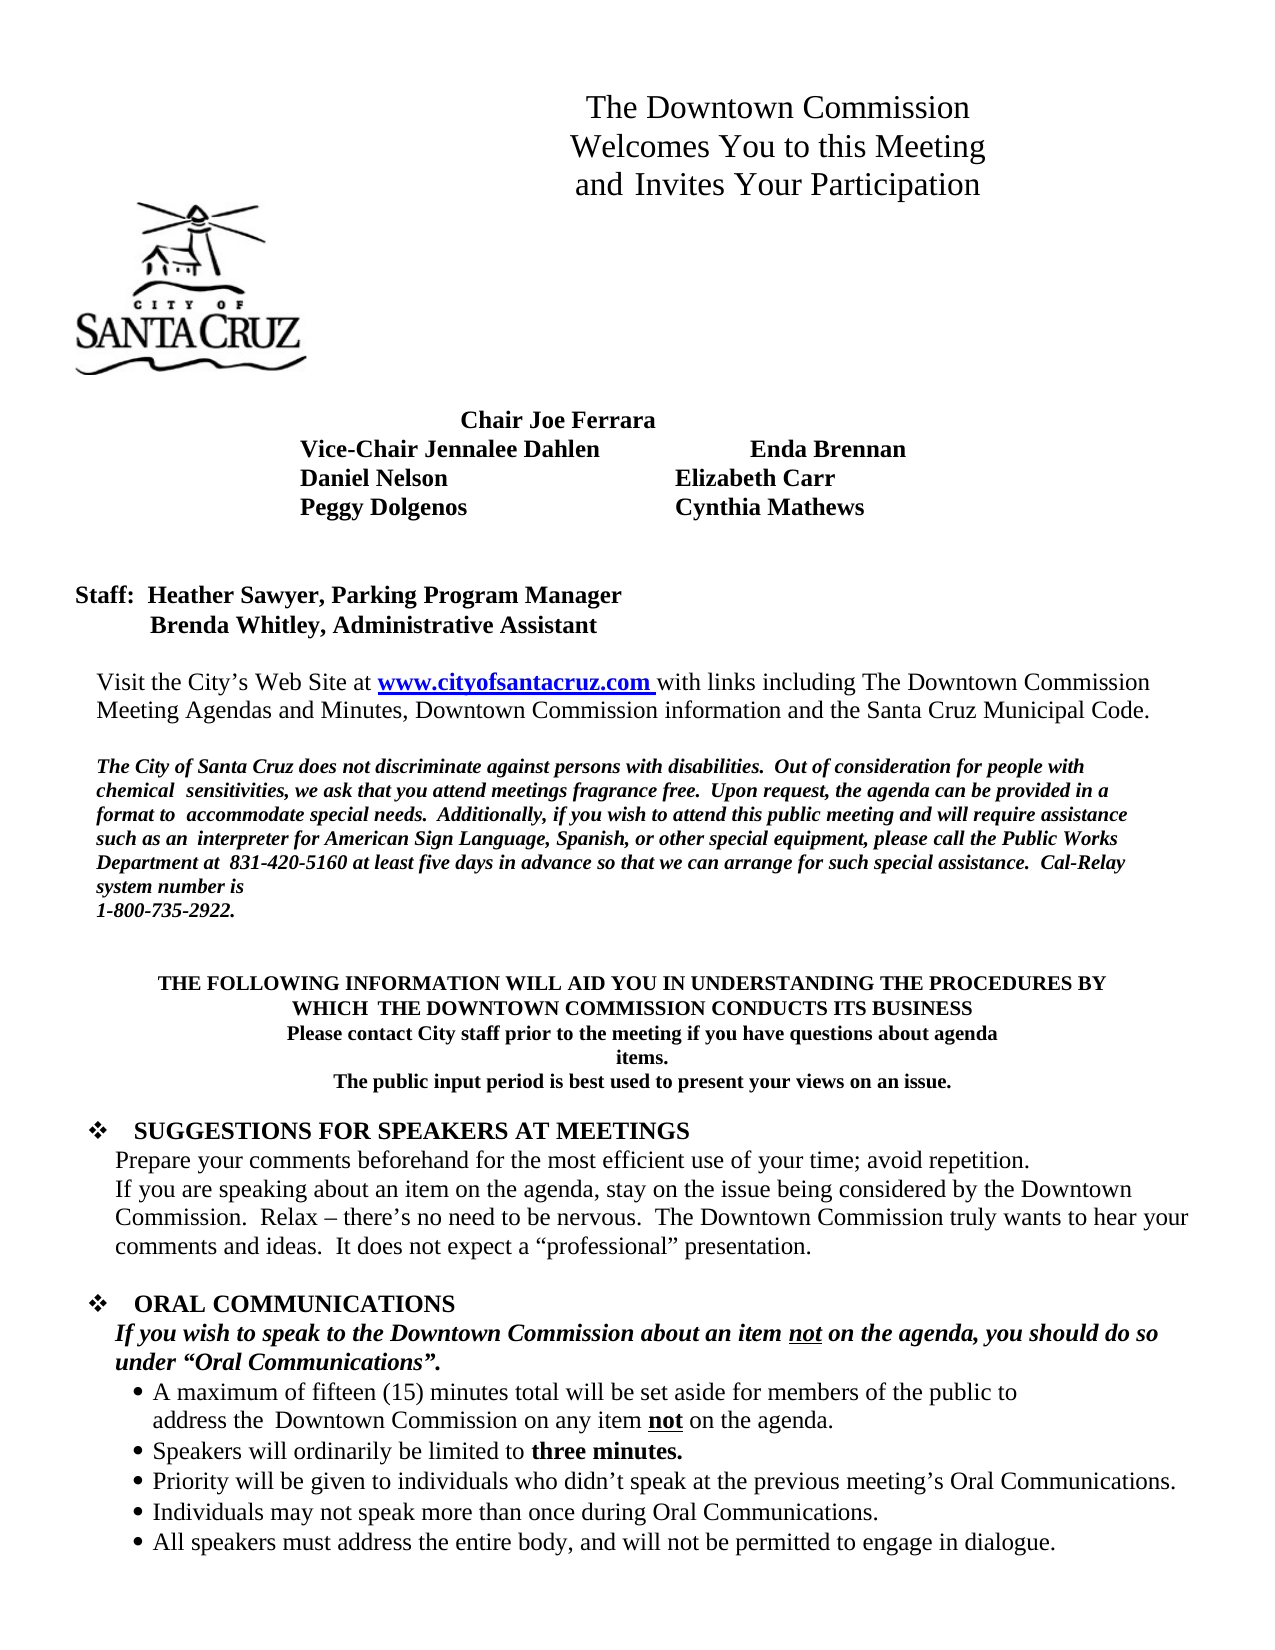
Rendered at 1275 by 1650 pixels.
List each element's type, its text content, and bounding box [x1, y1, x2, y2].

text Prepare your comments beforehand for the most efficient use of your time; avoid repetition. [115, 1145, 1200, 1174]
list Speakers will ordinarily be limited to three minutes. [134, 1437, 1084, 1465]
text The City of Santa Cruz does not discriminate against persons with disabilities. Out of consideration for people with chemical sensitivities, we ask that you attend meetings fragrance free. Upon request, the agenda can be provided in a format to accommodate special needs. Additionally, if you wish to attend this public meeting and will require assistance such as an interpreter for American Sign Language, Spanish, or other special equipment, please call the Public Works Department at 831-420-5160 at least five days in advance so that we can arrange for such special assistance. Cal-Relay system number is [96, 754, 1168, 898]
text Staff: Heather Sawyer, Parking Program Manager [75, 580, 1041, 609]
text The Downtown Commission Welcomes You to this Meeting and Invites Your Participation [542, 88, 1013, 203]
text Vice-Chair Jennalee Dahlen Enda Brennan [75, 434, 1041, 463]
picture [75, 202, 307, 375]
text Chair Joe Ferrara [75, 405, 1041, 433]
list SUGGESTIONS FOR SPEAKERS AT MEETINGS [87, 1117, 1200, 1145]
text 1-800-735-2922. [96, 898, 1200, 922]
text Daniel Nelson Elizabeth Carr Peggy Dolgenos Cynthia Mathews [75, 463, 1041, 521]
text Visit the City’s Web Site at www.cityofsantacruz.com with links including The Downtown Commission Meeting Agendas and Minutes, Downtown Commission information and the Santa Cruz Municipal Code. [96, 667, 1168, 724]
list All speakers must address the entire body, and will not be permitted to engage in dialogue. [134, 1526, 1200, 1557]
text If you wish to speak to the Downtown Commission about an item not on the agenda, you should do so under “Oral Communications”. [115, 1318, 1168, 1376]
text The public input period is best used to present your views on an issue. [260, 1069, 1024, 1093]
list Individuals may not speak more than once during Oral Communications. [134, 1496, 1200, 1526]
list ORAL COMMUNICATIONS [87, 1289, 1200, 1318]
text Please contact City staff prior to the meeting if you have questions about agenda items. [260, 1021, 1024, 1069]
text THE FOLLOWING INFORMATION WILL AID YOU IN UNDERSTANDING THE PROCEDURES BY WHICH THE DOWNTOWN COMMISSION CONDUCTS ITS BUSINESS [117, 971, 1147, 1019]
text If you are speaking about an item on the agenda, stay on the issue being considered by the Downtown Commission. Relax – there’s no need to be nervous. The Downtown Commission truly wants to hear your comments and ideas. It does not expect a “professional” presentation. [115, 1174, 1200, 1260]
list Priority will be given to individuals who didn’t speak at the previous meeting’s Oral Communications. [134, 1465, 1200, 1496]
list A maximum of fifteen (15) minutes total will be set aside for members of the public to address the Downtown Commission on any item not on the agenda. [134, 1377, 1084, 1434]
text Brenda Whitley, Administrative Assistant [75, 610, 1041, 638]
